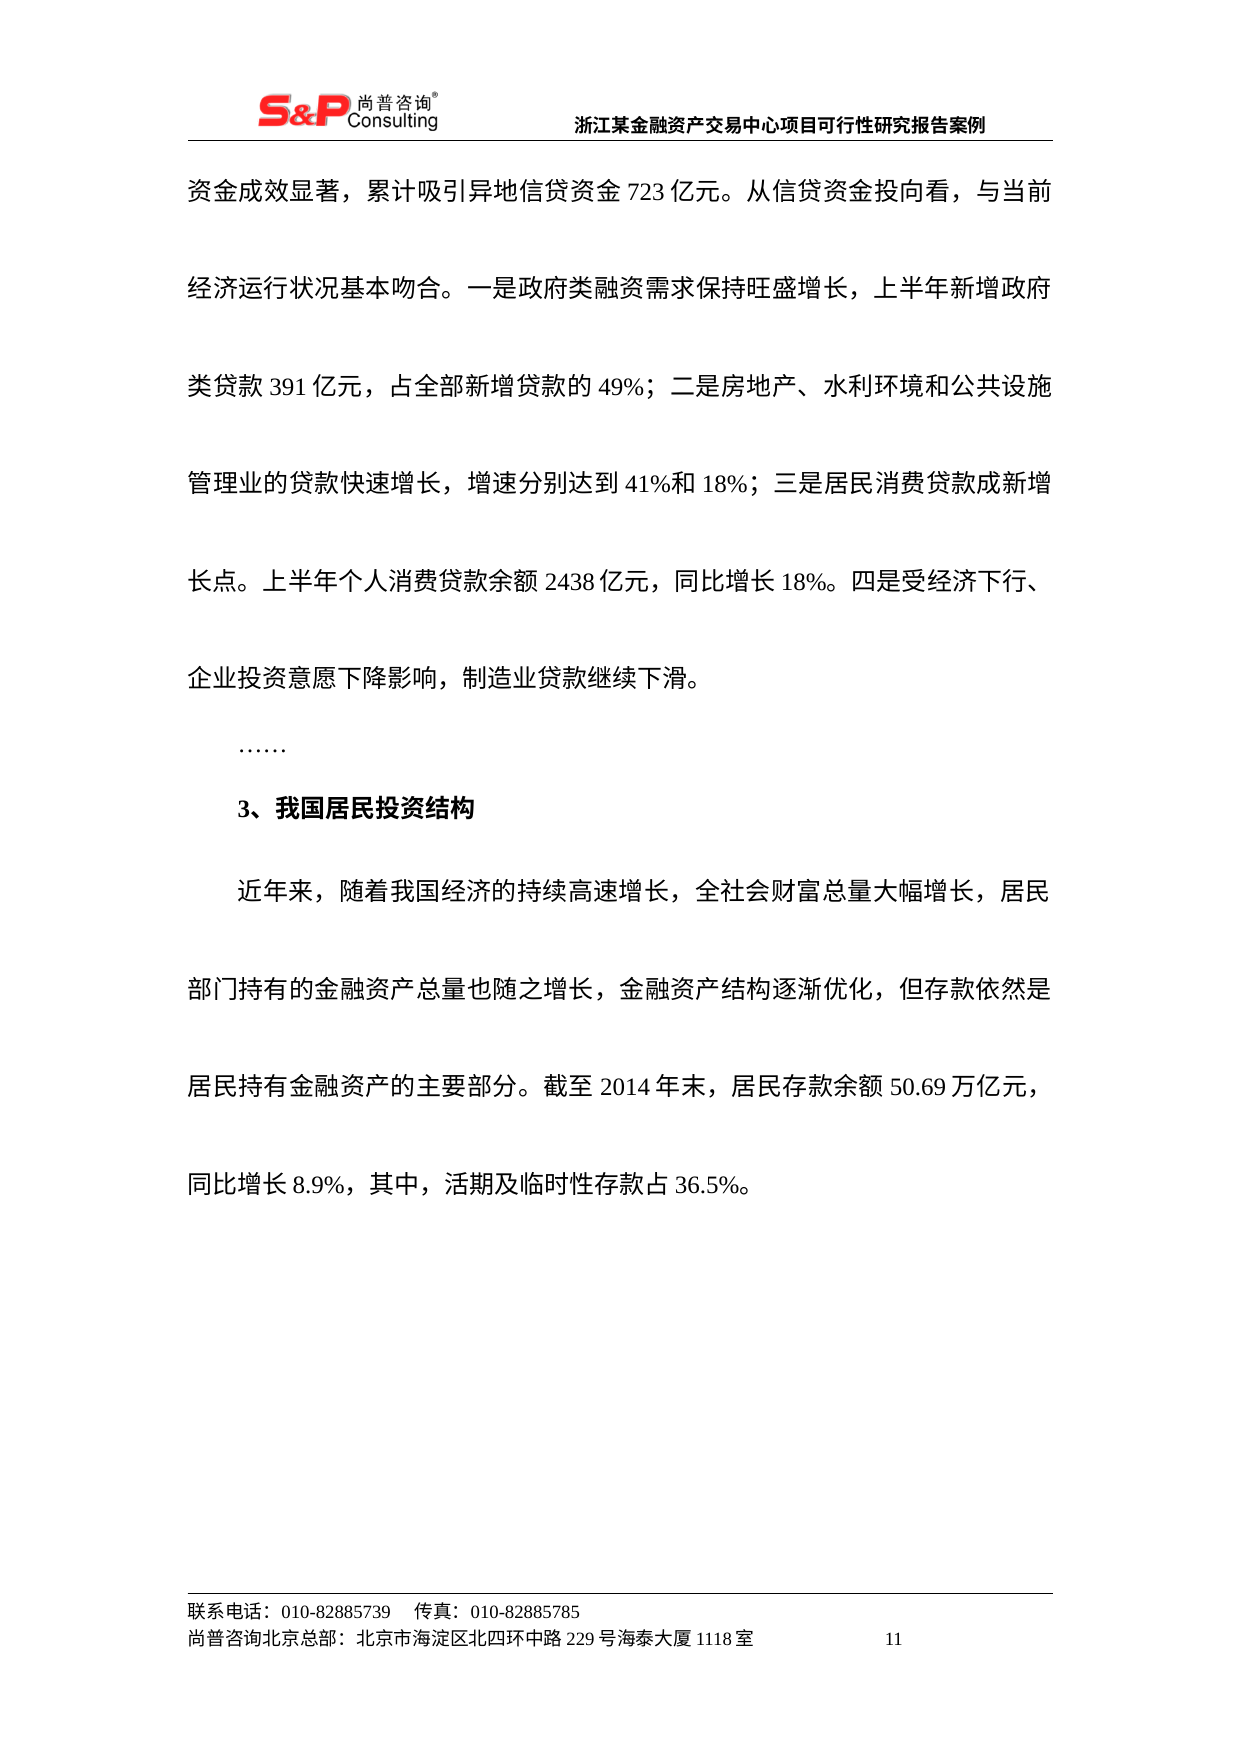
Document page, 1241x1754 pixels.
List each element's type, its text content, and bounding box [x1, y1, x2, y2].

text 近年来，随着我国经济的持续高速增长，全社会财富总量大幅增长，居民部门持有的金融资产总量也随之增长，金融资产结构逐渐优化，但存款依然是居民持有金融资产的主要部分。截至2014年末，居民存款余额50.69万亿元，同比增长8.9%，其中，活期及临时性存款占36.5%。 [187, 857, 1053, 1215]
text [187, 157, 1053, 709]
text …… [187, 727, 1053, 760]
text 3、我国居民投资结构 [187, 774, 1053, 839]
picture [253, 88, 443, 133]
